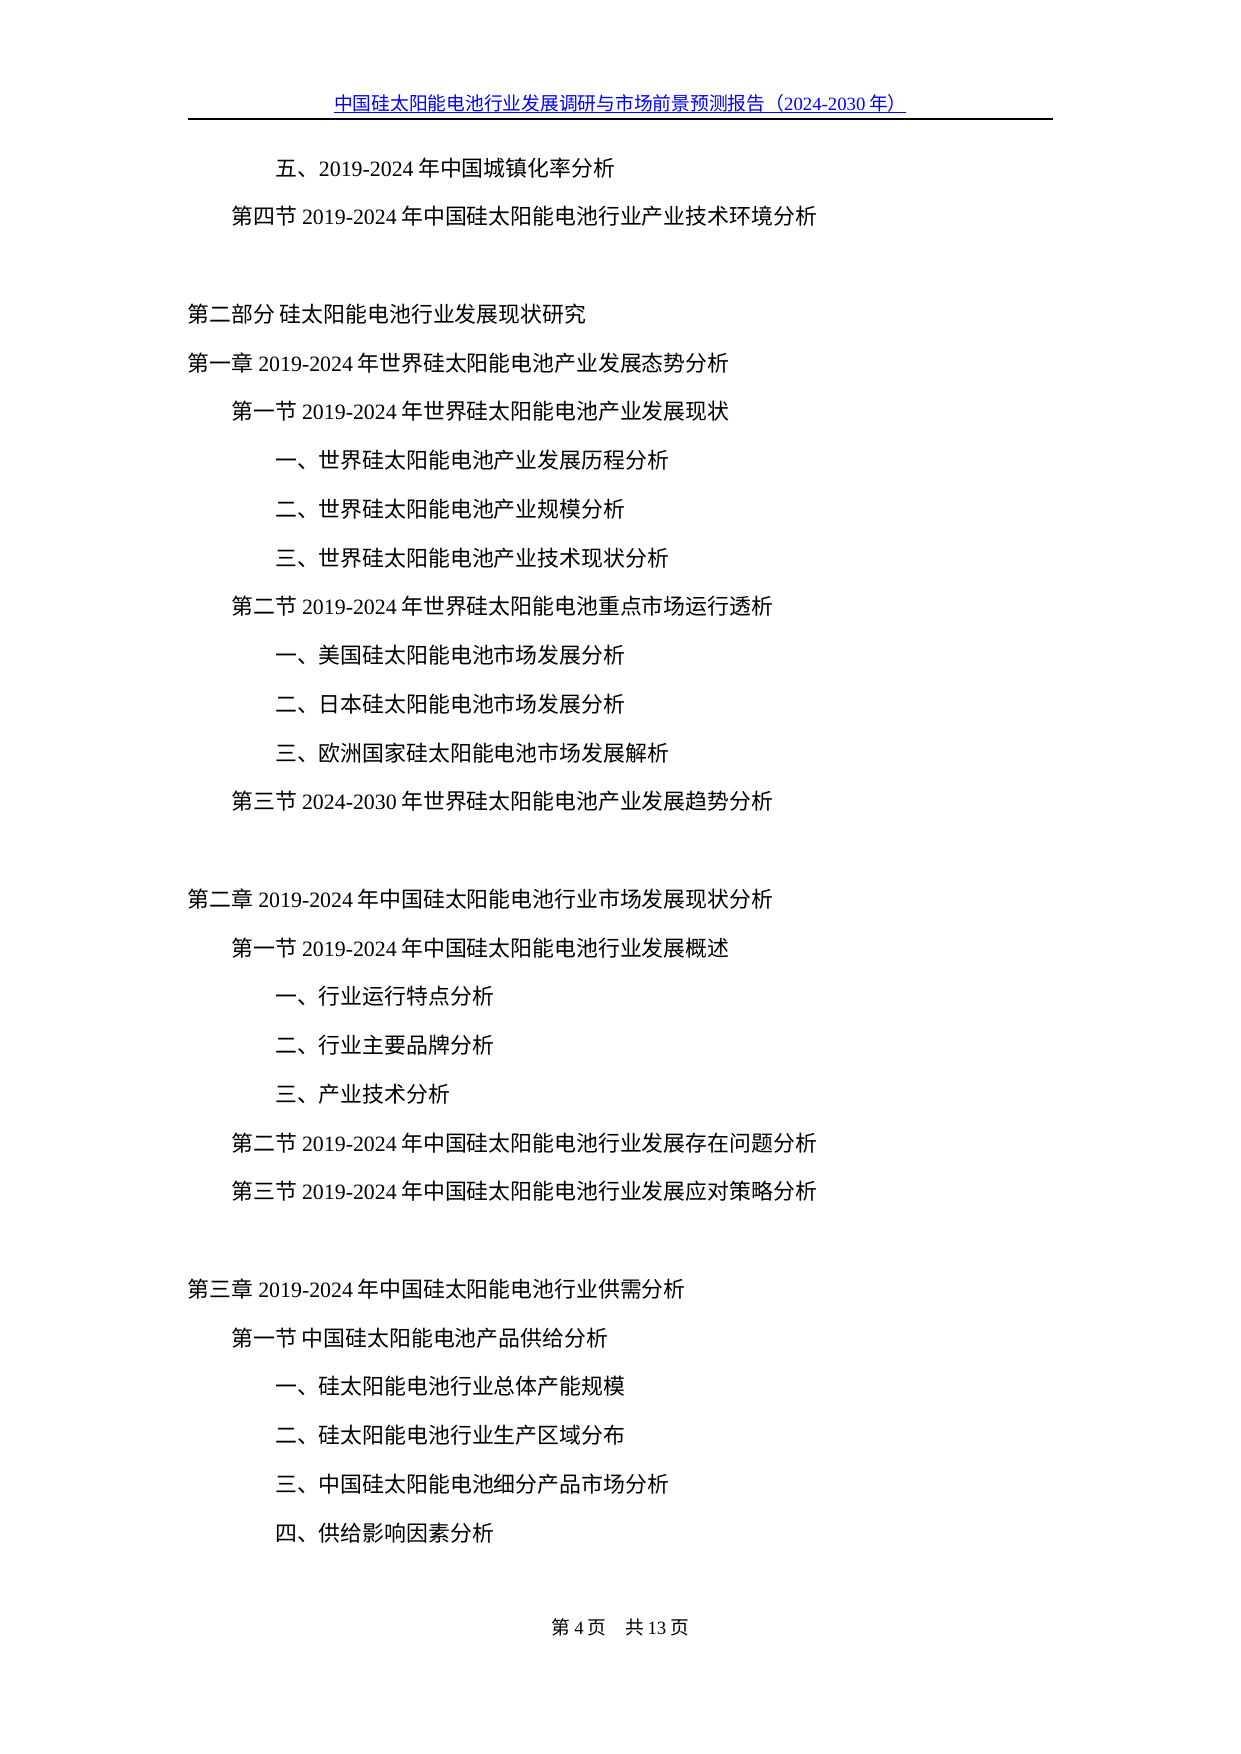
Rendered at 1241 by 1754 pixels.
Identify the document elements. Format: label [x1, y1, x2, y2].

text [187, 150, 1053, 1548]
